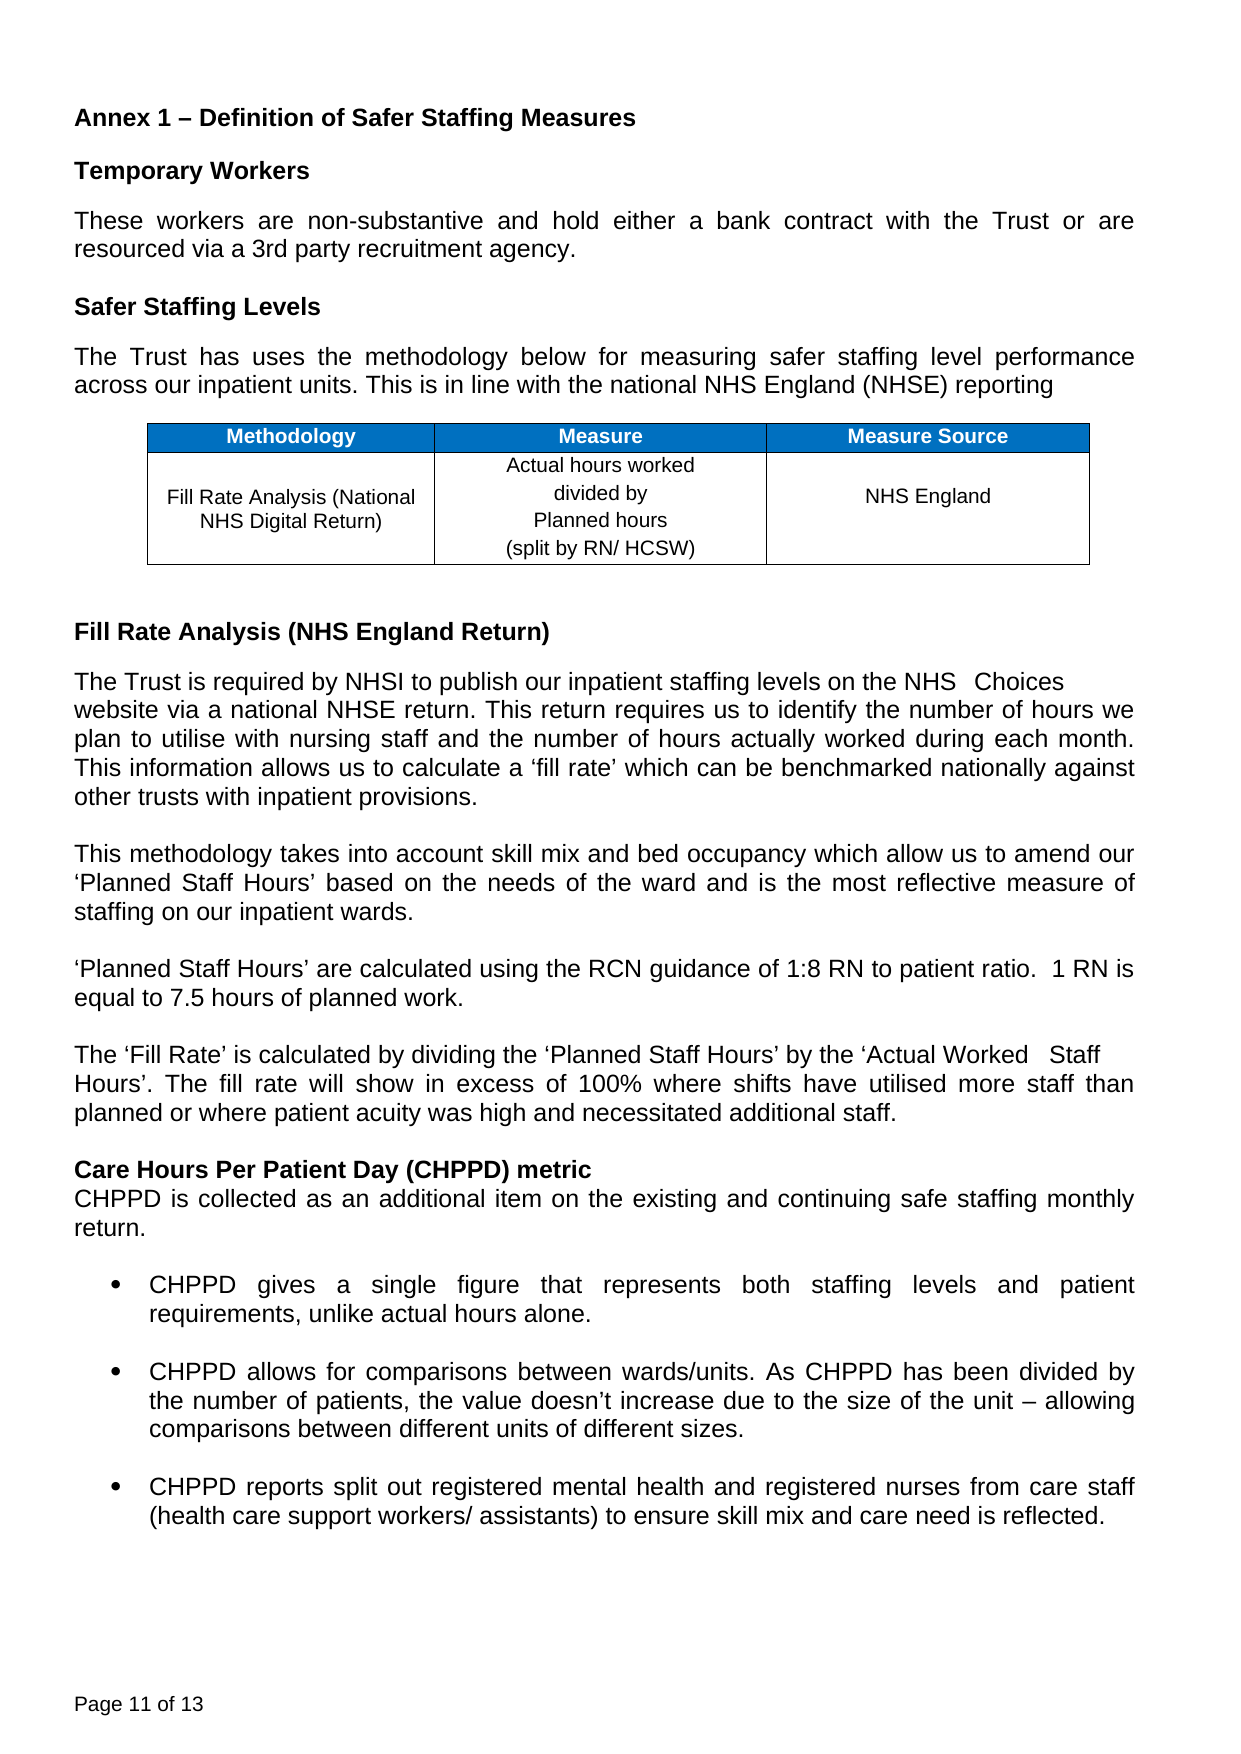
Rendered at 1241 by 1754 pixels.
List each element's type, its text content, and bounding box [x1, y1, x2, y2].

list Temporary Workers [74, 156, 1137, 185]
text This methodology takes into account skill mix and bed occupancy which allow us to amend our ‘Planned Staff Hours’ based on the needs of the ward and is the most reflective measure of staffing on our inpatient wards. [74, 839, 1137, 925]
table_cell NHS England [767, 453, 1089, 564]
list CHPPD allows for comparisons between wards/units. As CHPPD has been divided by the number of patients, the value doesn’t increase due to the size of the unit – allowing comparisons between different units of different sizes. [111, 1357, 1137, 1443]
text Annex 1 – Definition of Safer Staffing Measures [74, 103, 1137, 132]
list Fill Rate Analysis (NHS England Return) [74, 617, 1137, 646]
text ‘Planned Staff Hours’ are calculated using the RCN guidance of 1:8 RN to patient ratio. 1 RN is equal to 7.5 hours of planned work. [74, 954, 1137, 1012]
text The ‘Fill Rate’ is calculated by dividing the ‘Planned Staff Hours’ by the ‘Actual Worked Staff Hours’. The fill rate will show in excess of 100% where shifts have utilised more staff than planned or where patient acuity was high and necessitated additional staff. [74, 1040, 1137, 1127]
table_header Measure Source [767, 424, 1089, 452]
text Care Hours Per Patient Day (CHPPD) metric [74, 1155, 1137, 1184]
list CHPPD gives a single figure that represents both staffing levels and patient requirements, unlike actual hours alone. [111, 1270, 1137, 1328]
table_cell Fill Rate Analysis (National NHS Digital Return) [148, 453, 434, 564]
list Safer Staffing Levels [74, 292, 1137, 321]
list CHPPD reports split out registered mental health and registered nurses from care staff (health care support workers/ assistants) to ensure skill mix and care need is reflected. [111, 1472, 1137, 1529]
text The Trust is required by NHSI to publish our inpatient staffing levels on the NHS Choices website via a national NHSE return. This return requires us to identify the number of hours we plan to utilise with nursing staff and the number of hours actually worked during each month. This information allows us to calculate a ‘fill rate’ which can be benchmarked nationally against other trusts with inpatient provisions. [74, 667, 1137, 810]
table_header Methodology [148, 424, 434, 452]
text These workers are non-substantive and hold either a bank contract with the Trust or are resourced via a 3rd party recruitment agency. [74, 206, 1137, 263]
table_cell Actual hours worked divided by Planned hours (split by RN/ HCSW) [435, 453, 766, 564]
text CHPPD is collected as an additional item on the existing and continuing safe staffing monthly return. [74, 1184, 1137, 1242]
table_header Measure [435, 424, 766, 452]
text The Trust has uses the methodology below for measuring safer staffing level performance across our inpatient units. This is in line with the national NHS England (NHSE) reporting [74, 342, 1137, 399]
